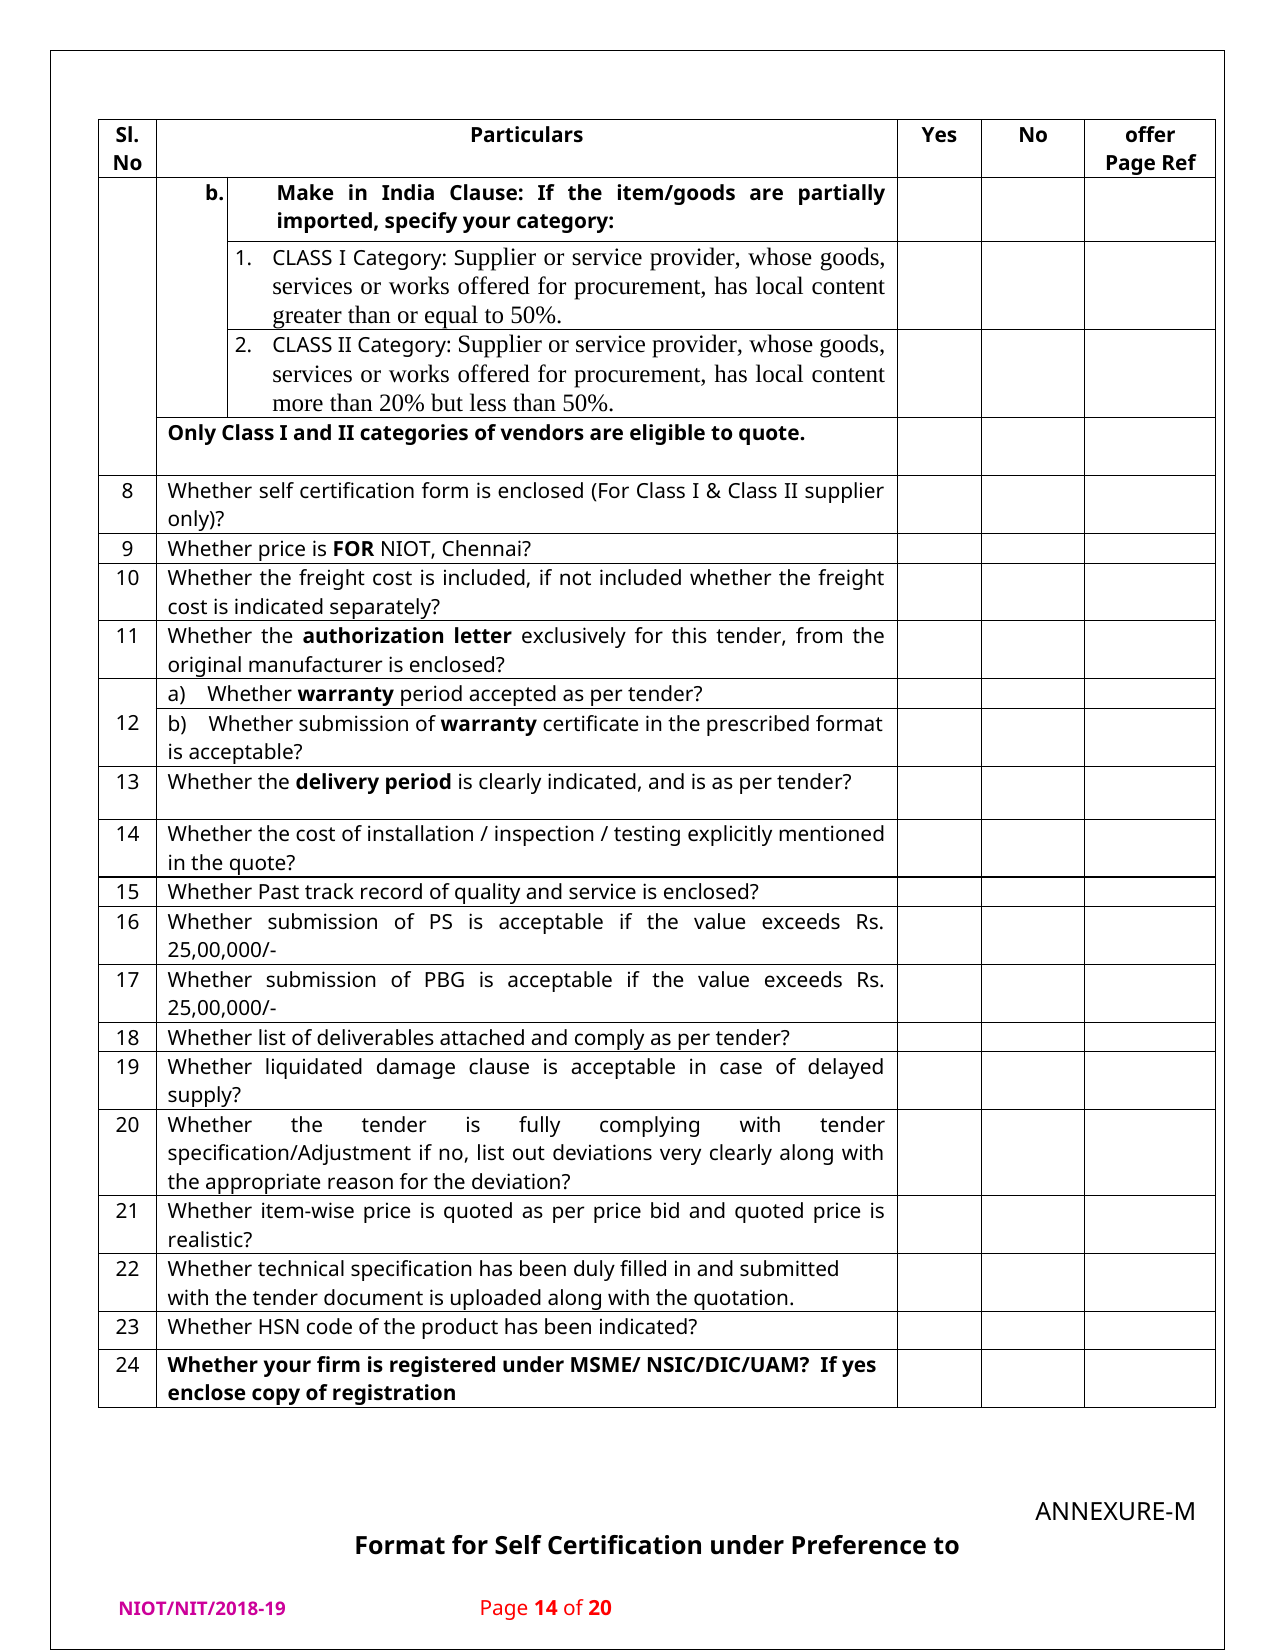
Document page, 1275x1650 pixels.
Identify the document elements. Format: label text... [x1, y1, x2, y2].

table_cell Whether price is FOR NIOT, Chennai? [157, 534, 897, 562]
table_cell Only Class I and II categories of vendors are eligible to quote. [157, 418, 897, 475]
table_cell 7. [99, 178, 156, 475]
table_cell [1085, 178, 1215, 241]
table_cell Whether the delivery period is clearly indicated, and is as per tender? [157, 767, 897, 818]
table_header No [982, 120, 1084, 177]
table_cell Whether submission of PS is acceptable if the value exceeds Rs. 25,00,000/- [157, 907, 897, 964]
table_cell [1085, 1023, 1215, 1051]
table_cell Whether the tender is fully complying with tender specification/Adjustment if no, list out deviations very clearly along with the appropriate reason for the deviation? [157, 1110, 897, 1195]
table_cell [982, 1196, 1084, 1253]
table_cell 15 [99, 878, 156, 906]
table_cell [898, 1196, 981, 1253]
table_cell [982, 178, 1084, 241]
table_cell [1085, 878, 1215, 906]
table_cell CLASS I Category: Supplier or service provider, whose goods, services or works offered for procurement, has local content greater than or equal to 50%. [228, 242, 897, 328]
table_header offer Page Ref [1085, 120, 1215, 177]
table_cell b) Whether submission of warranty certificate in the prescribed format is acceptable? [157, 709, 897, 766]
table_cell [898, 965, 981, 1022]
table_cell [1085, 534, 1215, 562]
table_cell [982, 878, 1084, 906]
table_cell [1085, 1110, 1215, 1195]
table_cell 13 [99, 767, 156, 818]
table_cell [1085, 330, 1215, 417]
table_cell [982, 820, 1084, 876]
table_cell [898, 178, 981, 241]
table_cell [982, 1110, 1084, 1195]
table_cell Whether your firm is registered under MSME/ NSIC/DIC/UAM? If yes enclose copy of registration [157, 1350, 897, 1407]
table_cell [898, 564, 981, 620]
table_cell 8 [99, 476, 156, 533]
table_cell [1085, 621, 1215, 678]
table_cell [982, 476, 1084, 533]
table_cell [1085, 679, 1215, 708]
table_cell Whether the cost of installation / inspection / testing explicitly mentioned in the quote? [157, 820, 897, 876]
table_cell [898, 534, 981, 562]
table_cell [898, 1023, 981, 1051]
table_cell [1085, 564, 1215, 620]
table_cell [982, 330, 1084, 417]
table_cell [1085, 820, 1215, 876]
table_cell [898, 242, 981, 328]
table_cell [898, 621, 981, 678]
table_cell 10 [99, 564, 156, 620]
table_cell Whether list of deliverables attached and comply as per tender? [157, 1023, 897, 1051]
table_cell Whether HSN code of the product has been indicated? [157, 1312, 897, 1349]
table_cell [982, 1254, 1084, 1311]
table_cell [898, 330, 981, 417]
table_cell [1085, 1196, 1215, 1253]
table_cell [898, 1350, 981, 1407]
table_cell [982, 767, 1084, 818]
table_cell Whether the freight cost is included, if not included whether the freight cost is indicated separately? [157, 564, 897, 620]
table_cell Whether item-wise price is quoted as per price bid and quoted price is realistic? [157, 1196, 897, 1253]
table_cell [898, 709, 981, 766]
table_cell [982, 1350, 1084, 1407]
table_cell Whether self certification form is enclosed (For Class I & Class II supplier only)? [157, 476, 897, 533]
table_cell [1085, 242, 1215, 328]
table_cell [898, 1052, 981, 1109]
table_cell [1085, 476, 1215, 533]
table_cell [982, 418, 1084, 475]
table_cell Whether the authorization letter exclusively for this tender, from the original manufacturer is enclosed? [157, 621, 897, 678]
table_cell 24 [99, 1350, 156, 1407]
table_cell 16 [99, 907, 156, 964]
table_cell [1085, 965, 1215, 1022]
table_cell [898, 1312, 981, 1349]
table_cell [982, 965, 1084, 1022]
table_cell [982, 709, 1084, 766]
table_header Yes [898, 120, 981, 177]
table_cell [898, 767, 981, 818]
table_cell [157, 178, 227, 417]
table_cell [898, 907, 981, 964]
table_header Sl. No [99, 120, 156, 177]
table_cell Whether submission of PBG is acceptable if the value exceeds Rs. 25,00,000/- [157, 965, 897, 1022]
table_cell [898, 1254, 981, 1311]
table_cell 17 [99, 965, 156, 1022]
table_cell CLASS II Category: Supplier or service provider, whose goods, services or works offered for procurement, has local content more than 20% but less than 50%. [228, 330, 897, 417]
table_cell [898, 476, 981, 533]
table_cell Make in India Clause: If the item/goods are partially imported, specify your category: [228, 178, 897, 241]
table_cell [982, 564, 1084, 620]
table_cell [1085, 767, 1215, 818]
table_cell [982, 621, 1084, 678]
text Format for Self Certification under Preference to [118, 1528, 1196, 1562]
table_cell [1085, 1052, 1215, 1109]
table_cell [982, 907, 1084, 964]
table_cell [898, 679, 981, 708]
table_cell [1085, 709, 1215, 766]
table_cell 22 [99, 1254, 156, 1311]
table_cell [898, 820, 981, 876]
table_cell [1085, 418, 1215, 475]
table_cell Whether Past track record of quality and service is enclosed? [157, 878, 897, 906]
table_cell Whether technical specification has been duly filled in and submitted with the tender document is uploaded along with the quotation. [157, 1254, 897, 1311]
table_cell 18 [99, 1023, 156, 1051]
table_cell [1085, 907, 1215, 964]
table_cell [898, 418, 981, 475]
table_cell 20 [99, 1110, 156, 1195]
table_cell [1085, 1254, 1215, 1311]
text ANNEXURE-M [118, 1493, 1196, 1528]
table_cell [982, 1023, 1084, 1051]
table_cell 14 [99, 820, 156, 876]
table_cell 23 [99, 1312, 156, 1349]
table_cell [982, 1052, 1084, 1109]
table_cell [982, 242, 1084, 328]
table_header Particulars [157, 120, 897, 177]
table_cell [1085, 1312, 1215, 1349]
table_cell 12 [99, 679, 156, 766]
table_cell [1085, 1350, 1215, 1407]
table_cell 21 [99, 1196, 156, 1253]
table_cell 11 [99, 621, 156, 678]
table_cell [982, 1312, 1084, 1349]
table_cell [898, 1110, 981, 1195]
table_cell [898, 878, 981, 906]
table_cell [982, 679, 1084, 708]
table_cell 9 [99, 534, 156, 562]
table_cell Whether liquidated damage clause is acceptable in case of delayed supply? [157, 1052, 897, 1109]
table_cell 19 [99, 1052, 156, 1109]
table_cell a) Whether warranty period accepted as per tender? [157, 679, 897, 708]
table_cell [982, 534, 1084, 562]
